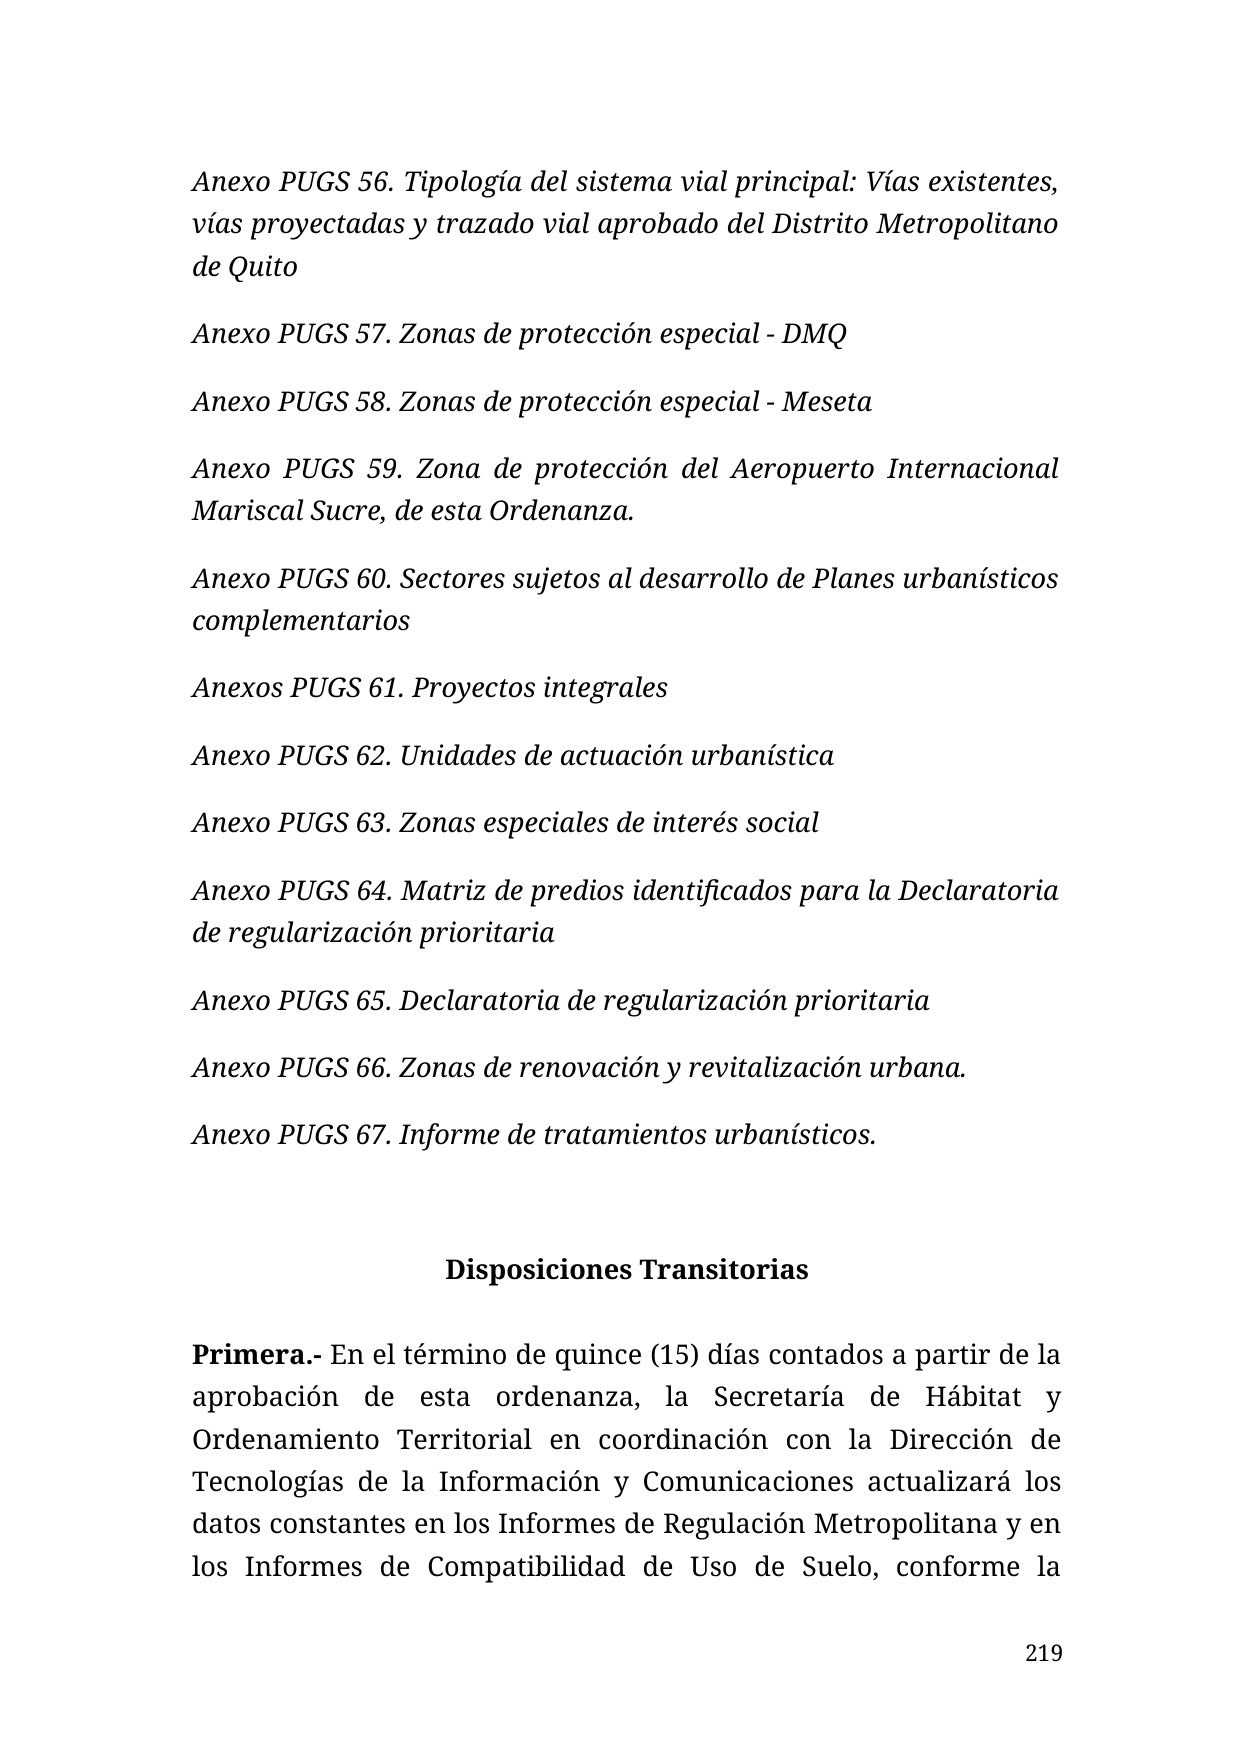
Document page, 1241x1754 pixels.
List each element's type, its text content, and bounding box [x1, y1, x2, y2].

text Anexo PUGS 64. Matriz de predios identificados para la Declaratoria de regularización prioritaria [192, 871, 1063, 950]
text Anexo PUGS 67. Informe de tratamientos urbanísticos. [192, 1116, 1063, 1153]
text Anexo PUGS 66. Zonas de renovación y revitalización urbana. [192, 1048, 1063, 1085]
text Disposiciones Transitorias [192, 1251, 1063, 1287]
text Anexo PUGS 62. Unidades de actuación urbanística [192, 736, 1063, 773]
text Anexo PUGS 60. Sectores sujetos al desarrollo de Planes urbanísticos complementarios [192, 559, 1063, 638]
text Anexo PUGS 59. Zona de protección del Aeropuerto Internacional Mariscal Sucre, de esta Ordenanza. [192, 449, 1063, 529]
text Anexo PUGS 58. Zonas de protección especial - Meseta [192, 382, 1063, 419]
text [192, 1335, 1063, 1584]
text Anexo PUGS 56. Tipología del sistema vial principal: Vías existentes, vías proyectadas y trazado vial aprobado del Distrito Metropolitano de Quito [192, 162, 1063, 284]
text Anexo PUGS 63. Zonas especiales de interés social [192, 804, 1063, 841]
text Anexo PUGS 57. Zonas de protección especial - DMQ [192, 314, 1063, 351]
text Anexo PUGS 65. Declaratoria de regularización prioritaria [192, 981, 1063, 1018]
text Anexos PUGS 61. Proyectos integrales [192, 669, 1063, 706]
